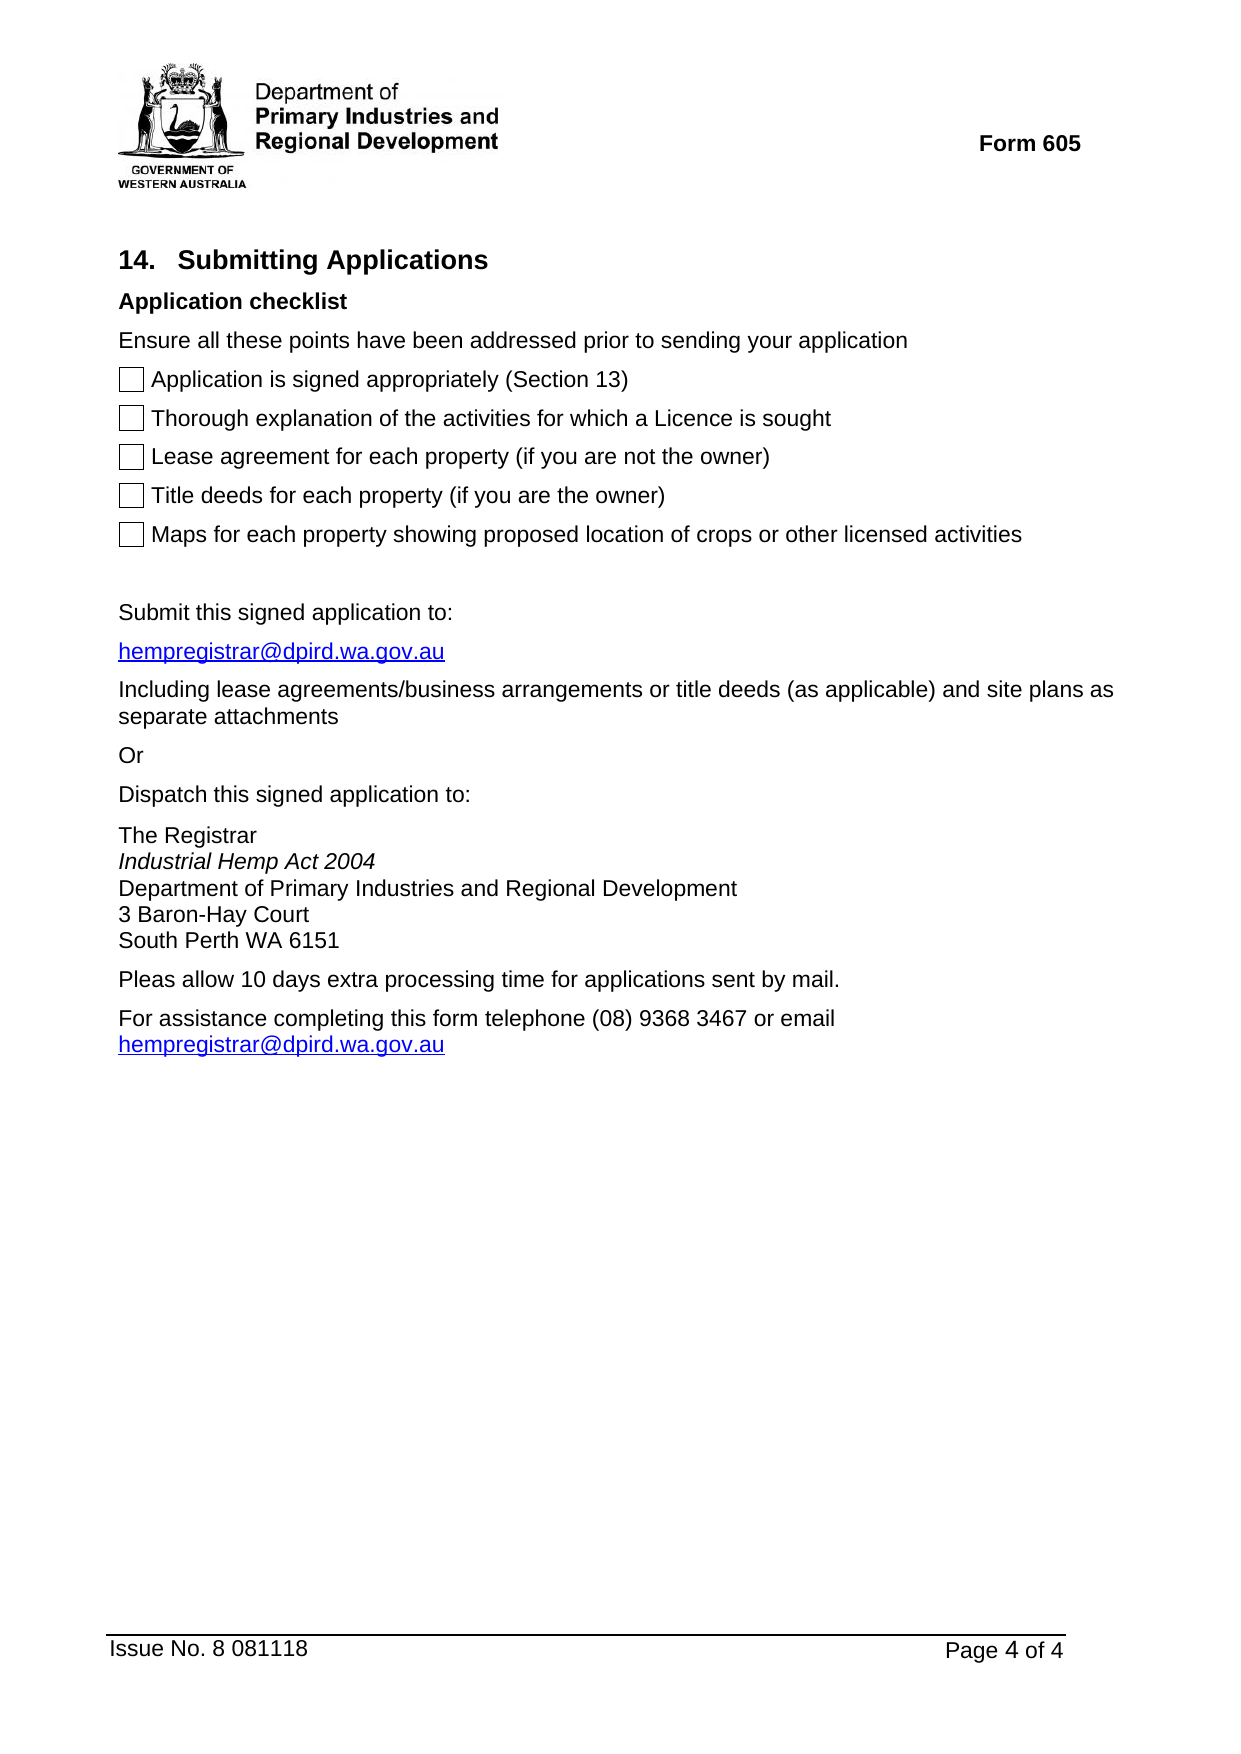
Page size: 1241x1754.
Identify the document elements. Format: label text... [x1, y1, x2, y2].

subtitle Submitting Applications [118, 244, 1122, 275]
picture [118, 63, 504, 188]
text Title deeds for each property (if you are the owner) [118, 482, 1122, 508]
text Including lease agreements/business arrangements or title deeds (as applicable) and site plans as separate attachments [118, 676, 1122, 729]
text For assistance completing this form telephone (08) 9368 3467 or email hempregistrar@dpird.wa.gov.au [118, 1005, 1122, 1058]
text Pleas allow 10 days extra processing time for applications sent by mail. [118, 966, 1122, 992]
text Lease agreement for each property (if you are not the owner) [118, 443, 1122, 470]
text Dispatch this signed application to: [118, 781, 1122, 807]
text hempregistrar@dpird.wa.gov.au [118, 638, 1122, 664]
text Submit this signed application to: [118, 599, 1122, 625]
text Maps for each property showing proposed location of crops or other licensed activities [118, 521, 1122, 547]
text The Registrar [118, 822, 1122, 848]
text Thorough explanation of the activities for which a Licence is sought [118, 404, 1122, 431]
text Or [118, 742, 1122, 768]
text Industrial Hemp Act 2004 Department of Primary Industries and Regional Development 3 Baron-Hay Court South Perth WA 6151 [118, 848, 1122, 953]
text Application is signed appropriately (Section 13) [118, 366, 1122, 392]
text Ensure all these points have been addressed prior to sending your application [118, 327, 1122, 353]
text Application checklist [118, 288, 1122, 314]
